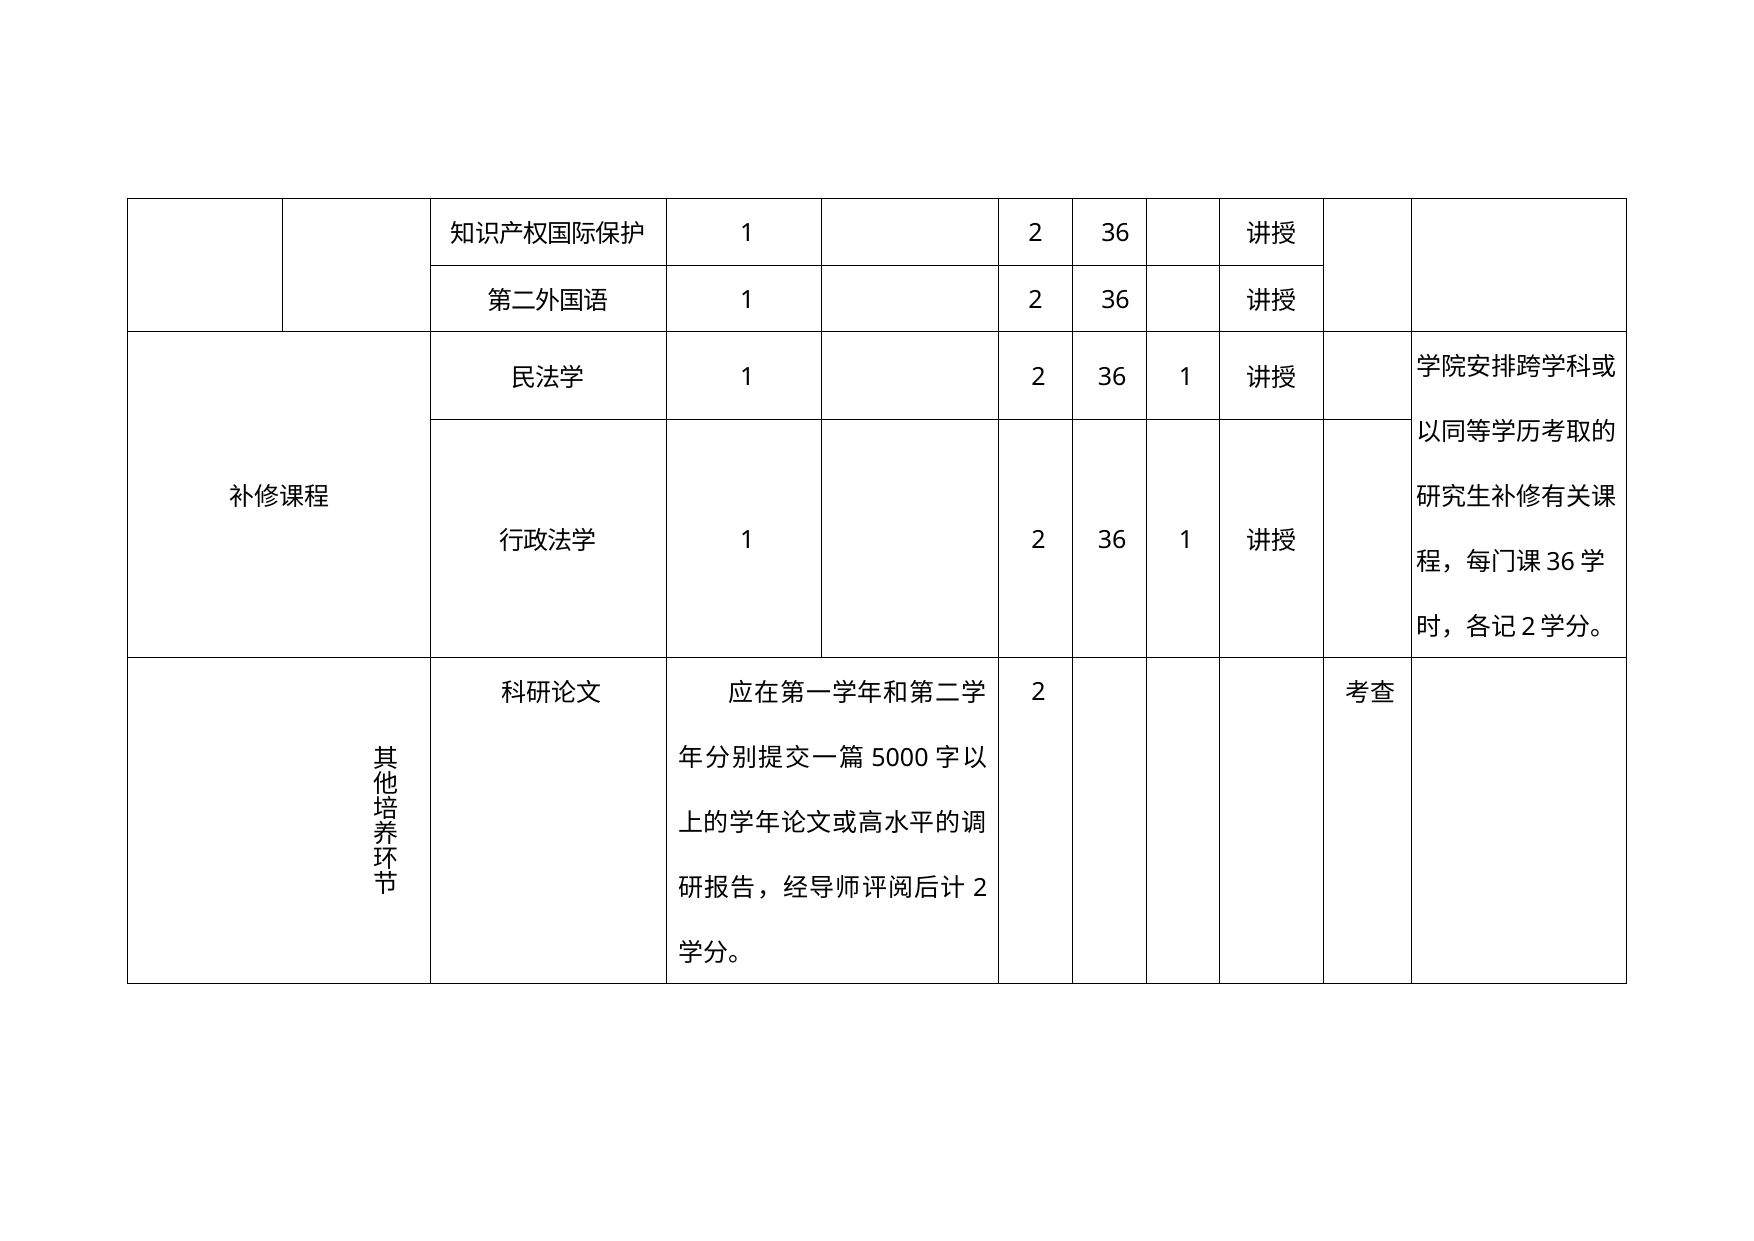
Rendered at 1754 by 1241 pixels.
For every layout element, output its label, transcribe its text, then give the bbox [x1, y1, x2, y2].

table_cell 民法学 [431, 332, 666, 419]
table_cell 1 [667, 420, 821, 657]
table_cell 1 [1147, 332, 1219, 419]
table_cell [1147, 199, 1219, 265]
table_cell 36 [1073, 332, 1146, 419]
table_cell 应在第一学年和第二学年分别提交一篇5000字以上的学年论文或高水平的调研报告，经导师评阅后计2学分。 [667, 658, 998, 983]
table_cell 讲授 [1220, 266, 1323, 331]
table_cell 2 [999, 420, 1072, 657]
table_cell 36 [1073, 266, 1146, 331]
table_cell 36 [1073, 199, 1146, 265]
table_cell 行政法学 [431, 420, 666, 657]
table_cell 讲授 [1220, 199, 1323, 265]
table_cell 1 [667, 332, 821, 419]
table_cell [822, 420, 998, 657]
table_cell [1324, 420, 1411, 657]
table_cell [1147, 266, 1219, 331]
table_cell 2 [999, 199, 1072, 265]
table_cell 2 [999, 658, 1072, 983]
table_cell [822, 332, 998, 419]
table_cell 2 [999, 266, 1072, 331]
table_cell 其他培养环节 [128, 658, 430, 983]
table_cell 科研论文 [431, 658, 666, 983]
table_cell [1073, 658, 1146, 983]
table_cell 学院安排跨学科或以同等学历考取的研究生补修有关课程，每门课36学时，各记2学分。 [1412, 332, 1626, 657]
table_cell [1220, 658, 1323, 983]
table_cell 1 [667, 199, 821, 265]
table_cell 讲授 [1220, 332, 1323, 419]
table_cell 补修课程 [128, 332, 430, 657]
table_cell [1412, 658, 1626, 983]
table_cell 1 [667, 266, 821, 331]
table_cell [1324, 332, 1411, 419]
table_cell 第二外国语 [431, 266, 666, 331]
table_cell 36 [1073, 420, 1146, 657]
table_cell 1 [1147, 420, 1219, 657]
table_cell [822, 199, 998, 265]
table_cell 知识产权国际保护 [431, 199, 666, 265]
table_cell 2 [999, 332, 1072, 419]
table_cell [1147, 658, 1219, 983]
table_cell [822, 266, 998, 331]
table_cell 讲授 [1220, 420, 1323, 657]
table_cell 考查 [1324, 658, 1411, 983]
